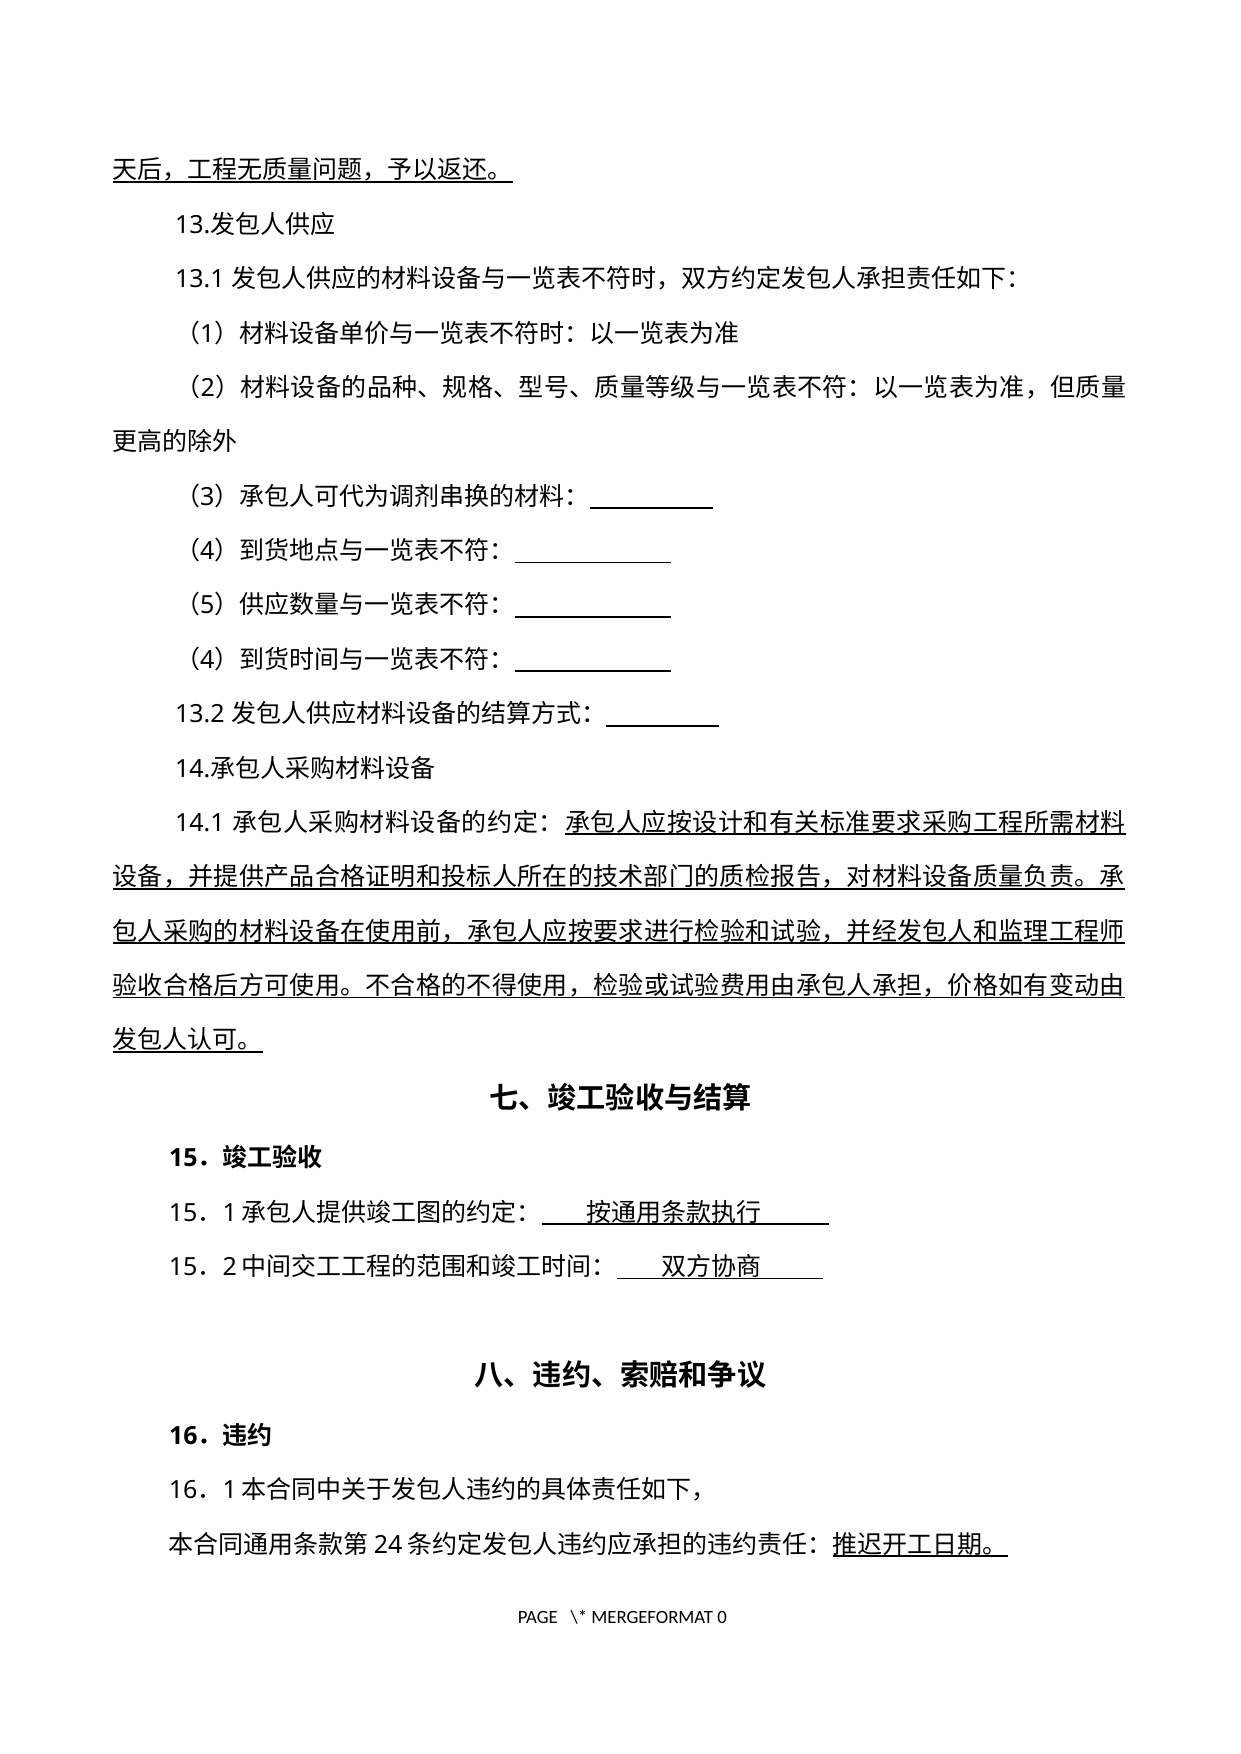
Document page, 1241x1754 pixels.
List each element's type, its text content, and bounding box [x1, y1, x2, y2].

text （5）供应数量与一览表不符： [112, 585, 1128, 621]
text （1）材料设备单价与一览表不符时：以一览表为准 [112, 313, 1128, 349]
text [112, 150, 1128, 186]
text 15．2中间交工工程的范围和竣工时间： 双方协商 [112, 1247, 1128, 1283]
text 13.发包人供应 [112, 204, 1128, 241]
text 13.2 发包人供应材料设备的结算方式： [112, 694, 1128, 730]
text 14.1 承包人采购材料设备的约定：承包人应按设计和有关标准要求采购工程所需材料设备，并提供产品合格证明和投标人所在的技术部门的质检报告，对材料设备质量负责。承包人采购的材料设备在使用前，承包人应按要求进行检验和试验，并经发包人和监理工程师验收合格后方可使用。不合格的不得使用，检验或试验费用由承包人承担，价格如有变动由发包人认可。 [112, 802, 1128, 1056]
text 13.1 发包人供应的材料设备与一览表不符时，双方约定发包人承担责任如下： [112, 259, 1128, 295]
text 本合同通用条款第24条约定发包人违约应承担的违约责任：推迟开工日期。 [112, 1524, 1128, 1560]
text 15．竣工验收 [112, 1138, 1128, 1174]
text 七、竣工验收与结算 [112, 1074, 1128, 1117]
text 14.承包人采购材料设备 [112, 748, 1128, 784]
text 16．1本合同中关于发包人违约的具体责任如下， [112, 1470, 1128, 1506]
text （3）承包人可代为调剂串换的材料： [112, 476, 1128, 512]
text （4）到货时间与一览表不符： [112, 639, 1128, 676]
text （2）材料设备的品种、规格、型号、质量等级与一览表不符：以一览表为准，但质量更高的除外 [112, 367, 1128, 458]
text 16．违约 [112, 1415, 1128, 1452]
text 15．1承包人提供竣工图的约定： 按通用条款执行 [112, 1192, 1128, 1228]
text 八、违约、索赔和争议 [112, 1352, 1128, 1394]
text （4）到货地点与一览表不符： [112, 531, 1128, 567]
